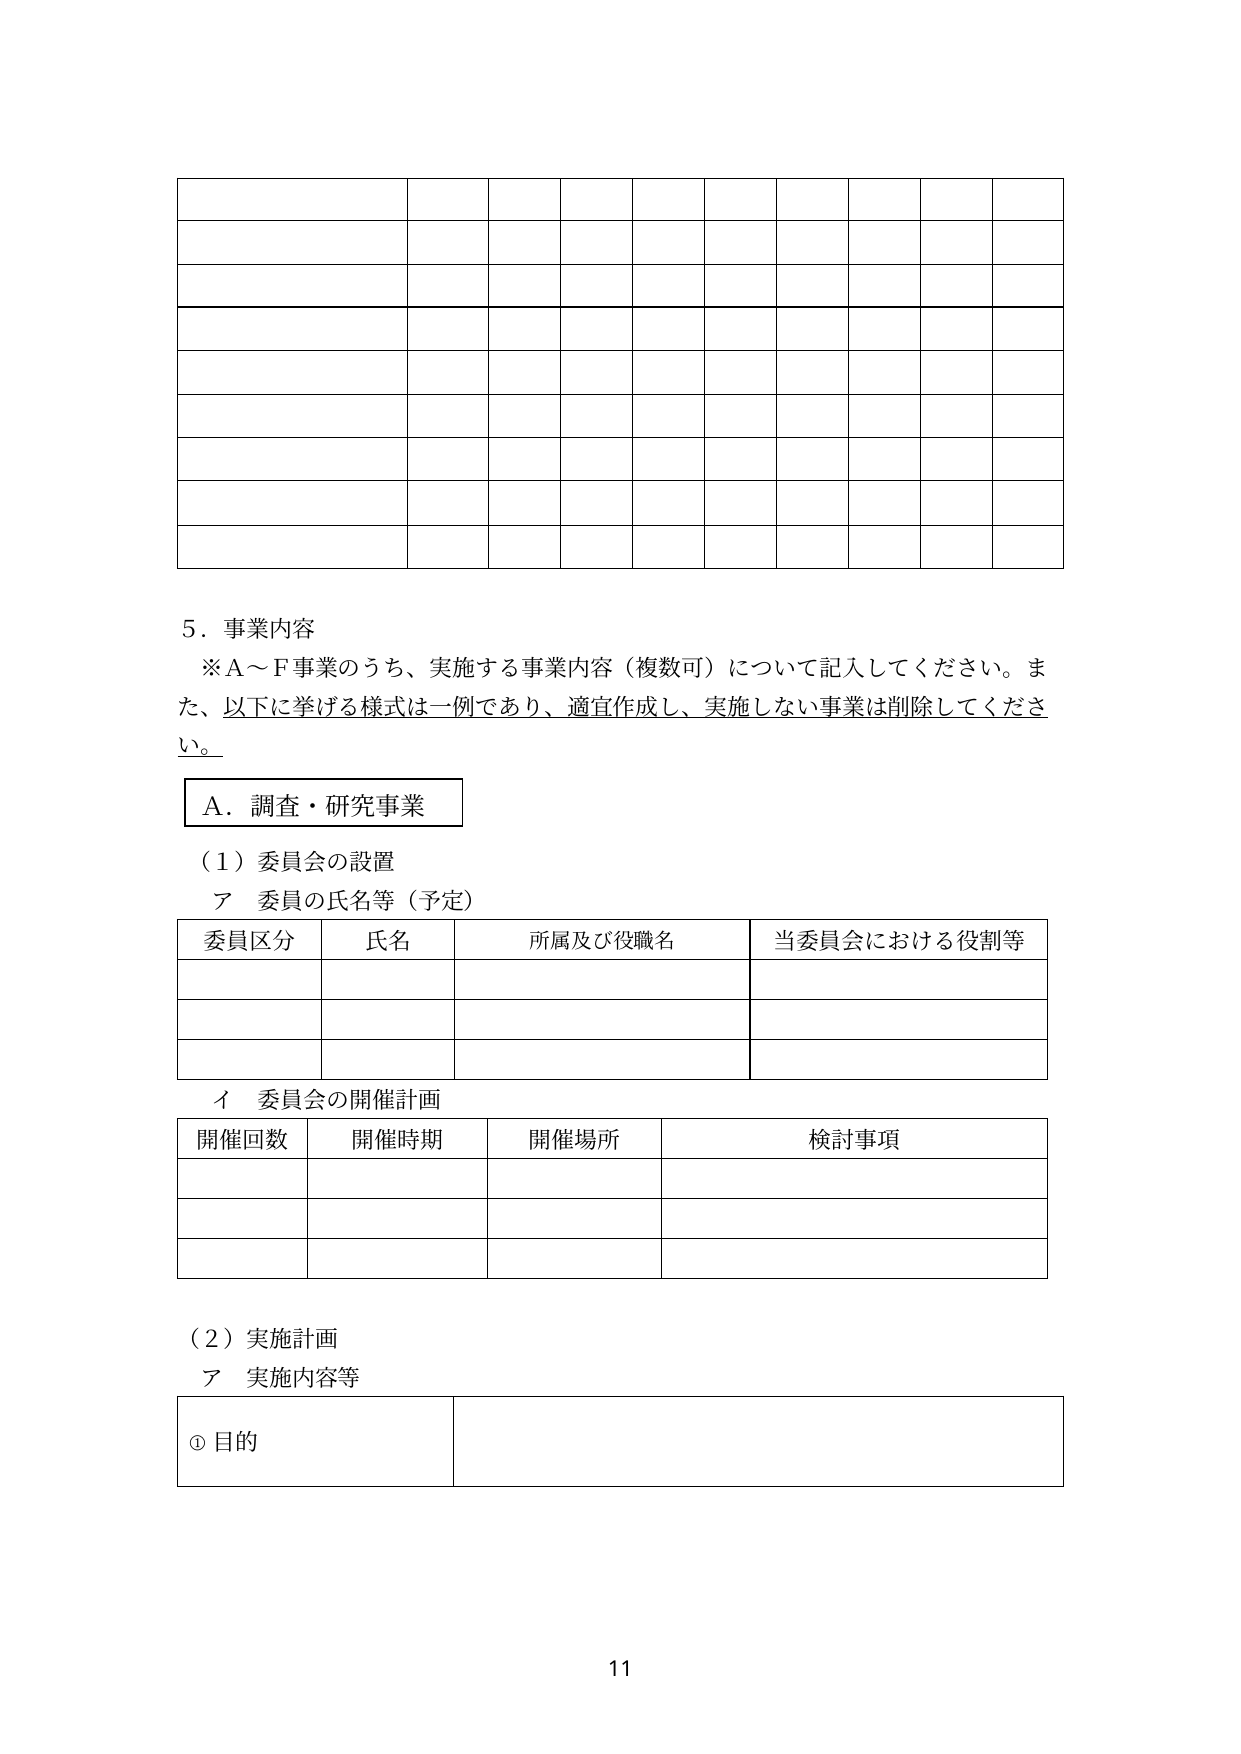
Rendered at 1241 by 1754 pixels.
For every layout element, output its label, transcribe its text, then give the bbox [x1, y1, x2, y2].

table_cell [408, 395, 488, 437]
table_cell [633, 526, 704, 568]
table_cell [488, 1159, 661, 1198]
table_cell [489, 179, 560, 220]
table_cell [178, 308, 206, 350]
table_cell [921, 179, 992, 220]
table_cell [705, 221, 776, 264]
table_header 所属及び役職名 [455, 920, 749, 959]
table_cell [488, 1239, 661, 1278]
table_cell [489, 221, 560, 264]
table_header 氏名 [322, 920, 454, 959]
table_cell [561, 308, 632, 350]
table_cell [408, 265, 488, 306]
table_cell [705, 395, 776, 437]
table_cell [777, 265, 848, 306]
text ５．事業内容 [177, 608, 1063, 647]
table_cell [751, 1040, 1047, 1078]
table_cell [849, 221, 920, 264]
table_cell [777, 308, 848, 350]
text ア 委員の氏名等（予定） [177, 880, 1063, 919]
table_cell [993, 526, 1063, 568]
table_cell [849, 179, 920, 220]
table_cell [777, 438, 848, 480]
table_cell [489, 438, 560, 480]
table_cell [308, 1159, 487, 1198]
table_cell [178, 438, 206, 480]
table_header ① 目的 [178, 1397, 453, 1486]
table_cell [993, 221, 1063, 264]
table_cell [993, 395, 1063, 437]
table_cell [488, 1199, 661, 1238]
table_cell [206, 526, 407, 568]
table_cell [705, 526, 776, 568]
table_cell [777, 481, 848, 524]
table_cell [206, 351, 407, 393]
table_cell [921, 351, 992, 393]
text ※Ａ～Ｆ事業のうち、実施する事業内容（複数可）について記入してください。また、以下に挙げる様式は一例であり、適宜作成し、実施しない事業は削除してください。 [177, 647, 1063, 763]
table_cell [408, 351, 488, 393]
table_cell [633, 395, 704, 437]
table_cell [206, 179, 407, 220]
table_cell [178, 221, 407, 264]
table_cell [178, 1040, 321, 1078]
table_cell [206, 438, 407, 480]
table_cell [921, 265, 992, 306]
table_cell [178, 481, 206, 524]
table_cell [206, 265, 407, 306]
table_cell [993, 308, 1063, 350]
table_cell [751, 960, 1047, 999]
table_cell [705, 351, 776, 393]
table_cell [921, 481, 992, 524]
table_cell [993, 481, 1063, 524]
table_cell [408, 481, 488, 524]
table_cell [849, 481, 920, 524]
table_header 検討事項 [662, 1119, 1047, 1158]
table_cell [455, 960, 749, 999]
table_cell [633, 438, 704, 480]
table_header 当委員会における役割等 [751, 920, 1047, 959]
text ア 実施内容等 [177, 1357, 1063, 1396]
table_cell [633, 179, 704, 220]
table_cell [849, 308, 920, 350]
table_cell [921, 526, 992, 568]
table_cell [849, 351, 920, 393]
table_cell [178, 1159, 307, 1198]
table_cell [322, 1000, 454, 1038]
table_cell [489, 481, 560, 524]
table_cell [849, 265, 920, 306]
table_cell [561, 351, 632, 393]
table_cell [705, 438, 776, 480]
table_cell [921, 395, 992, 437]
text （２）実施計画 [177, 1318, 1063, 1357]
table_cell [662, 1239, 1047, 1278]
table_cell [178, 265, 206, 306]
table_cell [633, 265, 704, 306]
table_cell [633, 481, 704, 524]
table_cell [561, 481, 632, 524]
table_cell [777, 179, 848, 220]
table_cell [561, 395, 632, 437]
table_cell [633, 351, 704, 393]
table_cell [408, 308, 488, 350]
table_cell [178, 960, 321, 999]
table_cell [662, 1199, 1047, 1238]
table_cell [993, 351, 1063, 393]
table_cell [705, 481, 776, 524]
table_cell [206, 481, 407, 524]
table_cell [178, 1199, 307, 1238]
table_cell [561, 221, 632, 264]
table_cell [921, 221, 992, 264]
table_cell [489, 395, 560, 437]
table_cell [849, 526, 920, 568]
table_cell [561, 265, 632, 306]
table_cell [921, 308, 992, 350]
table_cell [408, 221, 488, 264]
table_cell [777, 221, 848, 264]
table_cell [178, 351, 206, 393]
text （１）委員会の設置 [177, 841, 1063, 880]
table_cell [489, 526, 560, 568]
table_cell [777, 395, 848, 437]
table_header 開催場所 [488, 1119, 661, 1158]
table_cell [705, 179, 776, 220]
table_cell [489, 265, 560, 306]
table_cell [178, 526, 206, 568]
table_cell [561, 179, 632, 220]
table_header 開催回数 [178, 1119, 307, 1158]
table_cell [705, 265, 776, 306]
table_cell [408, 438, 488, 480]
table_cell [993, 265, 1063, 306]
table_cell [322, 960, 454, 999]
table_header [454, 1397, 1063, 1486]
table_cell [308, 1239, 487, 1278]
table_cell [751, 1000, 1047, 1038]
table_cell [408, 526, 488, 568]
table_cell [322, 1040, 454, 1078]
table_cell [849, 395, 920, 437]
table_cell [206, 308, 407, 350]
table_cell [633, 308, 704, 350]
table_header 委員区分 [178, 920, 321, 959]
table_cell [178, 395, 407, 437]
table_header 開催時期 [308, 1119, 487, 1158]
table_cell [561, 526, 632, 568]
table_cell [178, 1000, 321, 1038]
table_cell [777, 351, 848, 393]
table_cell [308, 1199, 487, 1238]
table_cell [178, 179, 206, 220]
table_cell [633, 221, 704, 264]
table_cell [849, 438, 920, 480]
text イ 委員会の開催計画 [177, 1079, 1063, 1118]
table_cell [921, 438, 992, 480]
table_cell [489, 351, 560, 393]
table_cell [777, 526, 848, 568]
table_cell [178, 1239, 307, 1278]
table_cell [408, 179, 488, 220]
table_cell [993, 438, 1063, 480]
table_cell [561, 438, 632, 480]
table_cell [489, 308, 560, 350]
table_cell [993, 179, 1063, 220]
table_cell [455, 1040, 749, 1078]
table_cell [455, 1000, 749, 1038]
table_cell [705, 308, 776, 350]
table_cell [662, 1159, 1047, 1198]
